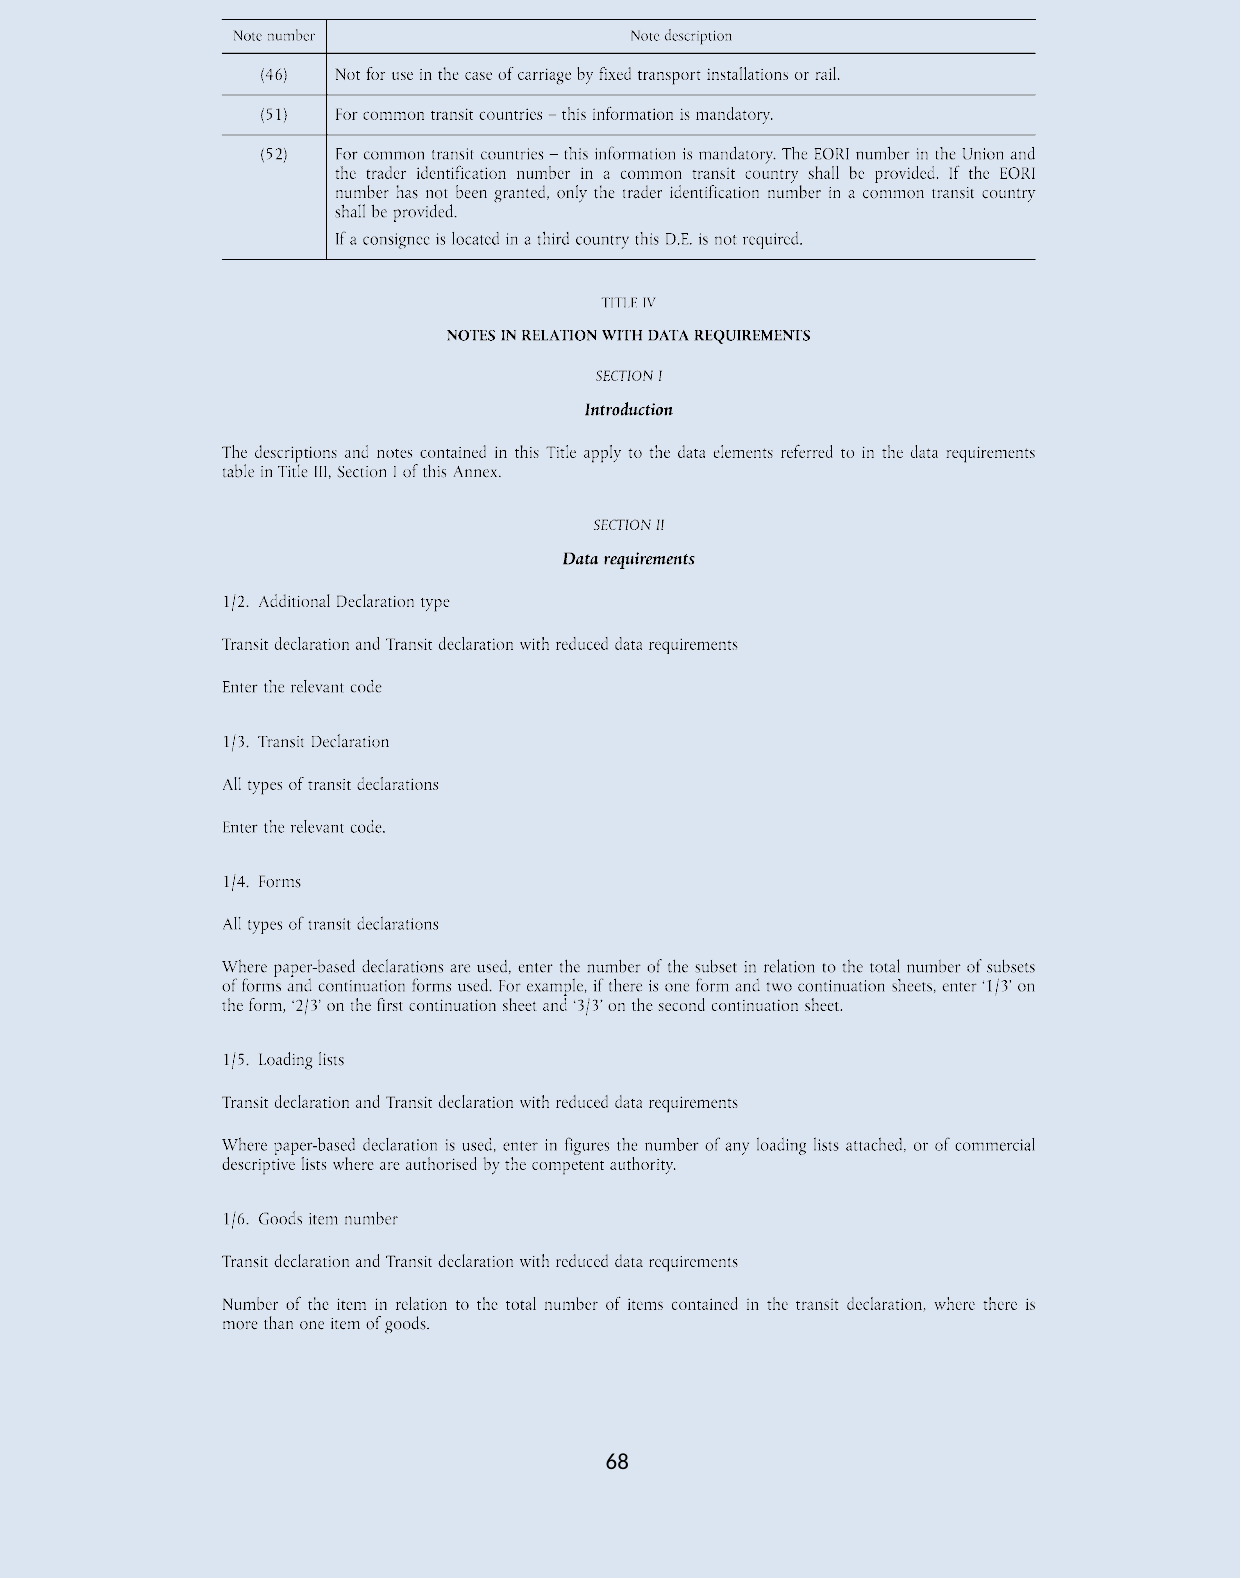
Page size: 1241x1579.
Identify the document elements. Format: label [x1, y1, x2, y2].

picture [136, 0, 1098, 1401]
